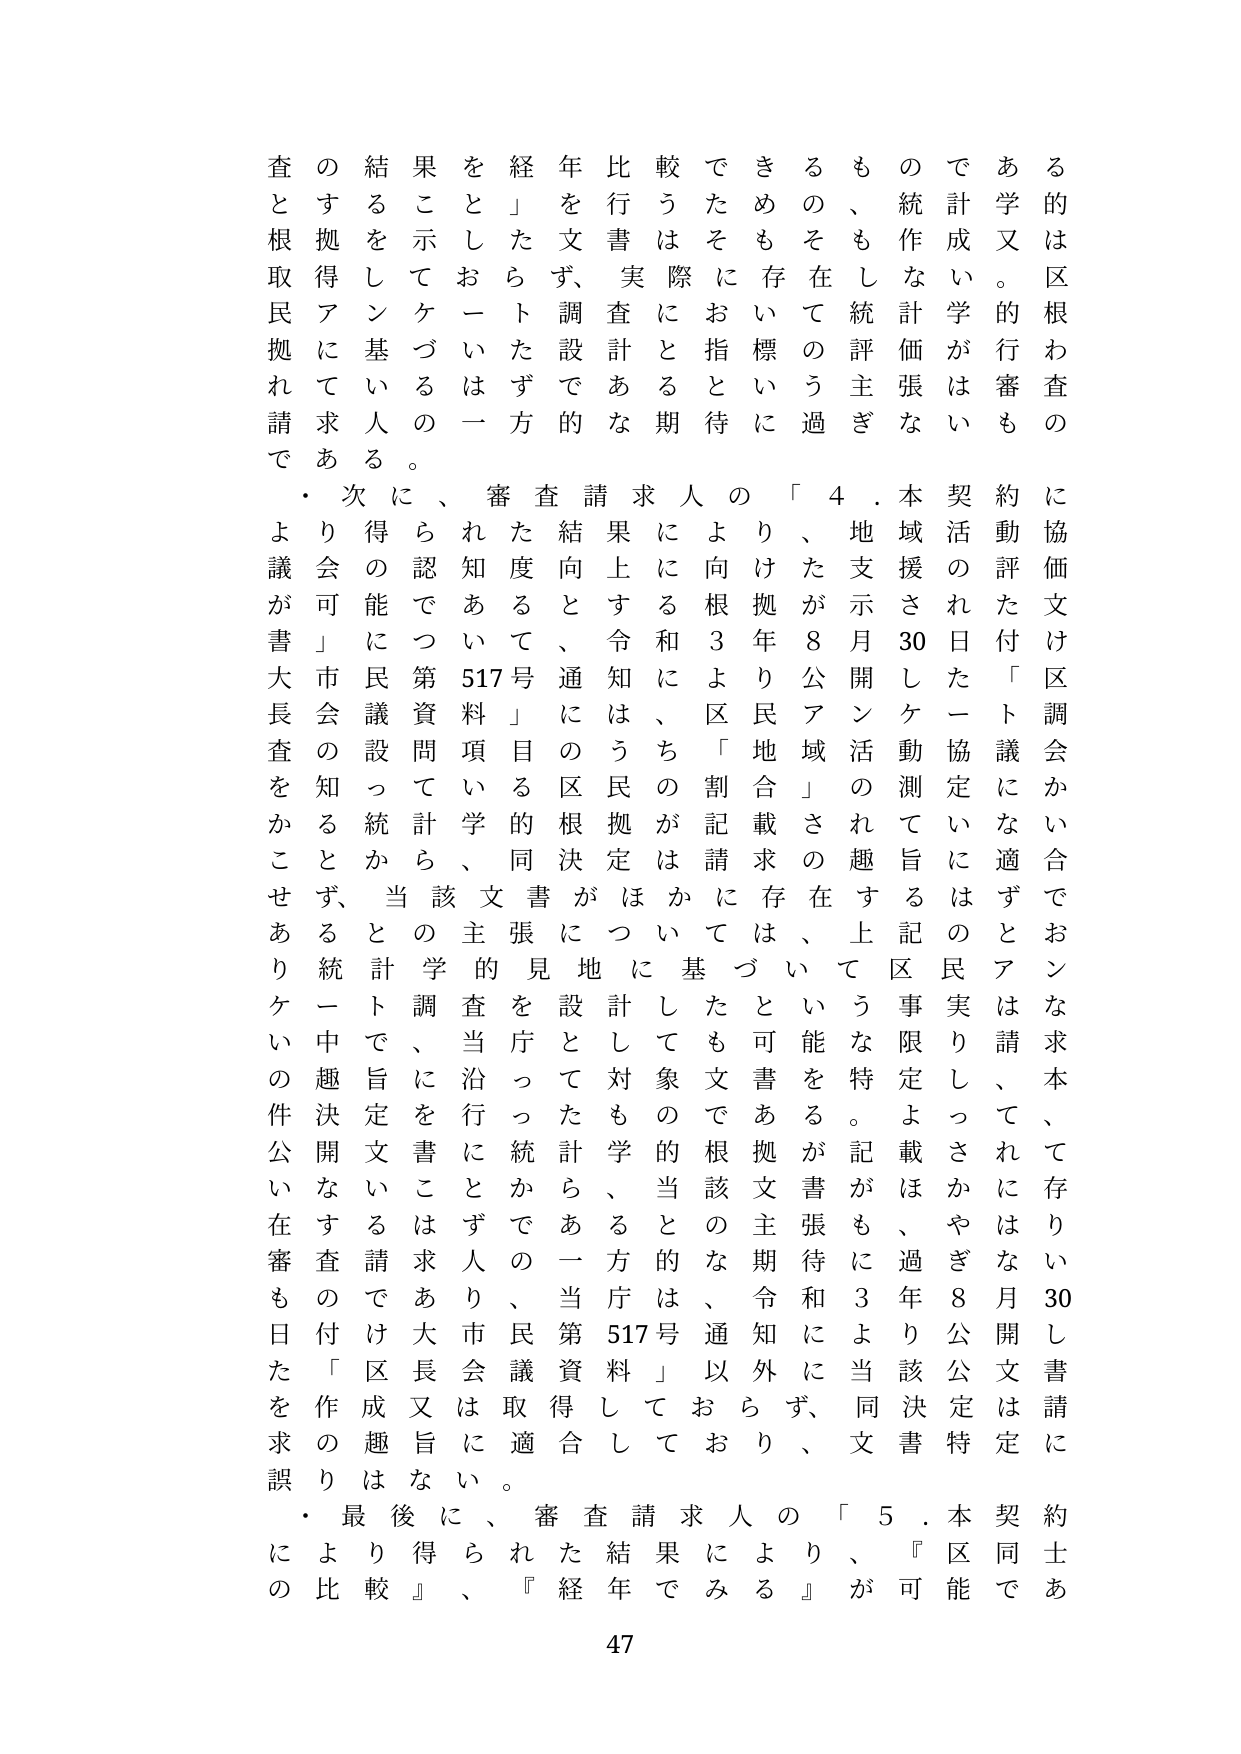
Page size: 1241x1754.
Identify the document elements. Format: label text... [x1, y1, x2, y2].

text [173, 1497, 1091, 1606]
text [173, 148, 1091, 476]
text ・次に、審査請求人の「４.本契約により得られた結果により、地域活動協議会の認知度向上に向けた支援の評価が可能であるとする根拠が示された文書」について、令和３年８月30日付け大市民第517号通知により公開した「区長会議資料」には、区民アンケート調査の設問項目のうち「地域活動協議会を知っている区民の割合」の測定にかかる統計学的根拠が記載されていないことから、同決定は請求の趣旨に適合せず、当該文書がほかに存在するはずであるとの主張については、上記のとおり統計学的見地に基づいて区民アンケート調査を設計したという事実はない中で、当庁としても可能な限り請求の趣旨に沿って対象文書を特定し、本件決定を行ったものである。よって、公開文書に統計学的根拠が記載されていないことから、当該文書がほかに存在するはずであるとの主張も、やはり審査請求人の一方的な期待に過ぎないものであり、当庁は、令和３年８月30日付け大市民第517号通知により公開した「区長会議資料」以外に当該公文書を作成又は取得しておらず、同決定は請求の趣旨に適合しており、文書特定に誤りはない。 [173, 476, 1091, 1497]
